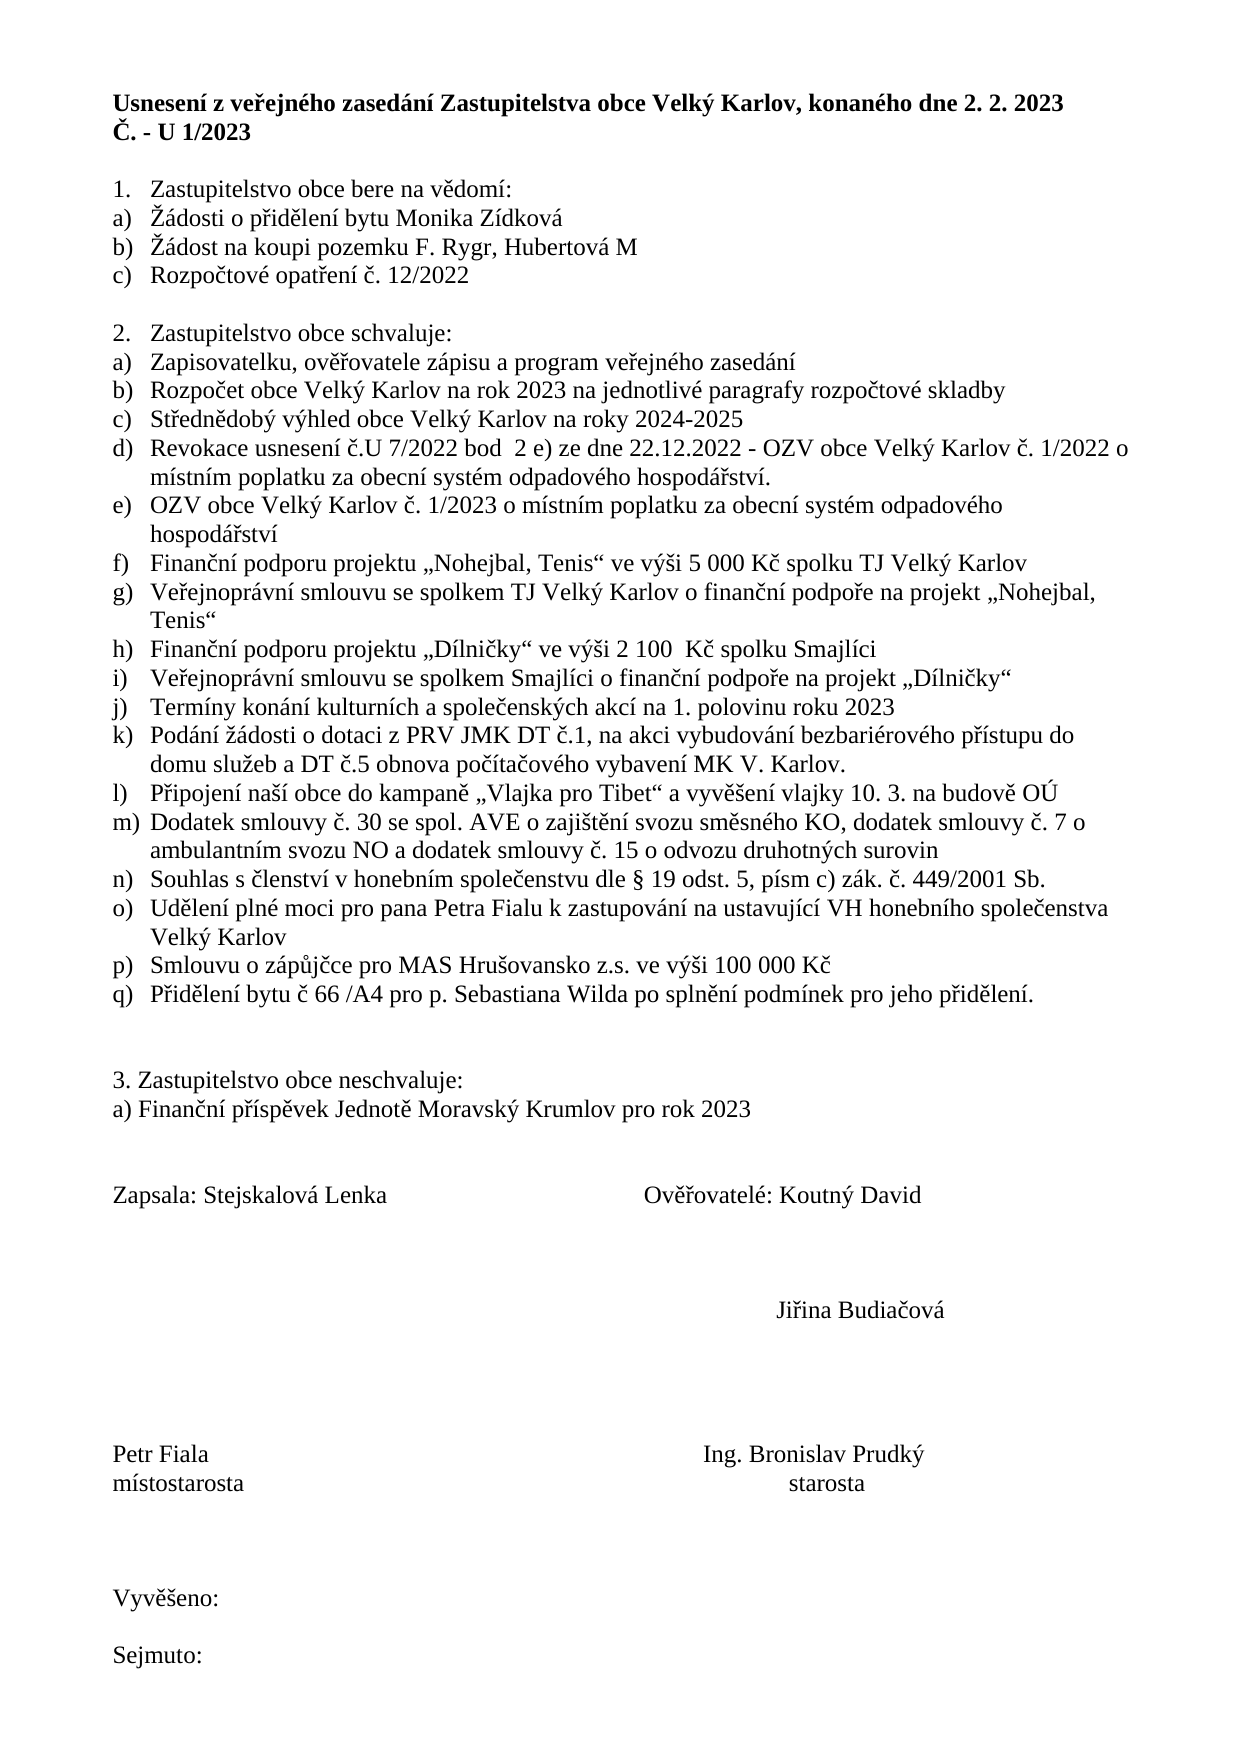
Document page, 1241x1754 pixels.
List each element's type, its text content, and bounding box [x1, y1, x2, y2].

list Veřejnoprávní smlouvu se spolkem Smajlíci o finanční podpoře na projekt „Dílničky“ [112, 663, 1128, 692]
list Podání žádosti o dotaci z PRV JMK DT č.1, na akci vybudování bezbariérového přístupu do domu služeb a DT č.5 obnova počítačového vybavení MK V. Karlov. [112, 720, 1128, 778]
list Zastupitelstvo obce bere na vědomí: [112, 174, 1128, 203]
list Zapisovatelku, ověřovatele zápisu a program veřejného zasedání [112, 347, 1128, 375]
list Dodatek smlouvy č. 30 se spol. AVE o zajištění svozu směsného KO, dodatek smlouvy č. 7 o ambulantním svozu NO a dodatek smlouvy č. 15 o odvozu druhotných surovin [112, 807, 1128, 864]
list místostarosta starosta [112, 1468, 1128, 1497]
list Souhlas s členství v honebním společenstvu dle § 19 odst. 5, písm c) zák. č. 449/2001 Sb. [112, 864, 1128, 893]
list Přidělení bytu č 66 /A4 pro p. Sebastiana Wilda po splnění podmínek pro jeho přidělení. [112, 979, 1128, 1008]
list Revokace usnesení č.U 7/2022 bod 2 e) ze dne 22.12.2022 - OZV obce Velký Karlov č. 1/2022 o místním poplatku za obecní systém odpadového hospodářství. [112, 433, 1158, 490]
list Střednědobý výhled obce Velký Karlov na roky 2024-2025 [112, 404, 1128, 433]
text Zapsala: Stejskalová Lenka Ověřovatelé: Koutný David [112, 1180, 1128, 1209]
text Sejmuto: [112, 1640, 1128, 1669]
text Jiřina Budiačová [112, 1295, 1128, 1324]
list Finanční podporu projektu „Nohejbal, Tenis“ ve výši 5 000 Kč spolku TJ Velký Karlov [112, 548, 1128, 577]
list Rozpočtové opatření č. 12/2022 [112, 260, 1128, 289]
text 3. Zastupitelstvo obce neschvaluje: [112, 1065, 1128, 1094]
list Termíny konání kulturních a společenských akcí na 1. polovinu roku 2023 [112, 692, 1128, 720]
list Veřejnoprávní smlouvu se spolkem TJ Velký Karlov o finanční podpoře na projekt „Nohejbal, Tenis“ [112, 577, 1128, 634]
list Finanční podporu projektu „Dílničky“ ve výši 2 100 Kč spolku Smajlíci [112, 634, 1128, 663]
list Zastupitelstvo obce schvaluje: [112, 318, 1128, 347]
text Vyvěšeno: [112, 1583, 1128, 1612]
text a) Finanční příspěvek Jednotě Moravský Krumlov pro rok 2023 [112, 1094, 1128, 1123]
list Připojení naší obce do kampaně „Vlajka pro Tibet“ a vyvěšení vlajky 10. 3. na budově OÚ [112, 778, 1128, 807]
list Smlouvu o zápůjčce pro MAS Hrušovansko z.s. ve výši 100 000 Kč [112, 950, 1128, 979]
list Petr Fiala Ing. Bronislav Prudký [112, 1439, 1128, 1468]
list Žádosti o přidělení bytu Monika Zídková [112, 203, 1128, 232]
list Rozpočet obce Velký Karlov na rok 2023 na jednotlivé paragrafy rozpočtové skladby [112, 375, 1128, 404]
list Žádost na koupi pozemku F. Rygr, Hubertová M [112, 232, 1128, 260]
list OZV obce Velký Karlov č. 1/2023 o místním poplatku za obecní systém odpadového hospodářství [112, 490, 1128, 548]
text Usnesení z veřejného zasedání Zastupitelstva obce Velký Karlov, konaného dne 2. 2. 2023 [112, 88, 1128, 117]
list Udělení plné moci pro pana Petra Fialu k zastupování na ustavující VH honebního společenstva Velký Karlov [112, 893, 1128, 950]
text Č. - U 1/2023 [112, 117, 1128, 145]
